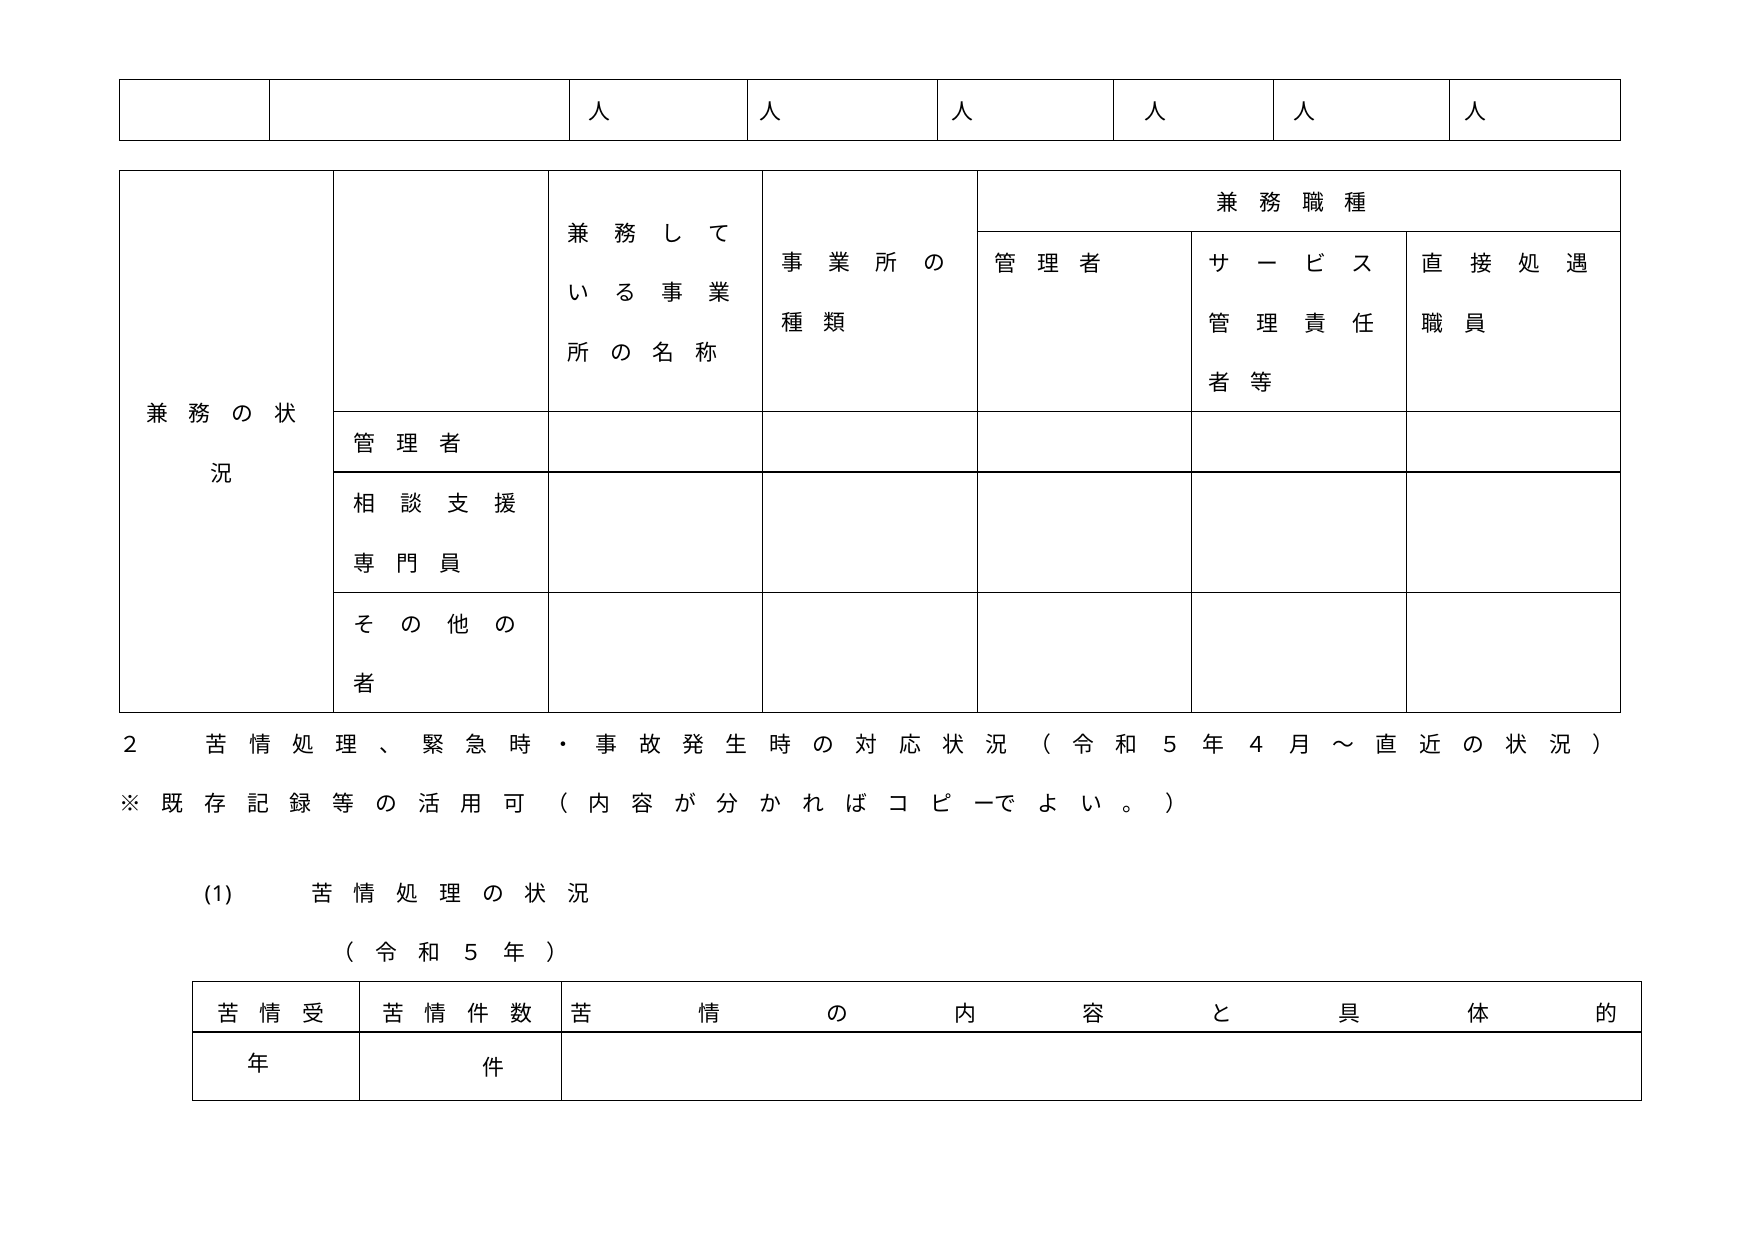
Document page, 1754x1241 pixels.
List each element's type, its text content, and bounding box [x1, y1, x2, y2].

table_cell [1407, 412, 1620, 471]
table_header 苦情受付 [193, 982, 359, 1031]
table_cell 人 [1450, 80, 1620, 139]
table_cell 人 [938, 80, 1113, 139]
table_cell [549, 593, 762, 712]
text （令和５年） [119, 921, 1635, 981]
table_cell サービス管理責任者等 [1192, 232, 1406, 411]
table_header 事業所の種類 [763, 171, 977, 411]
table_cell 相談支援専門員 [334, 473, 548, 592]
table_header 苦 情 の 内 容 と 具 体 的 対 応 [562, 982, 1641, 1031]
table_cell 管理者 [334, 412, 548, 471]
table_cell [562, 1033, 1641, 1100]
table_header 兼務職種 [978, 171, 1620, 231]
table_cell [978, 412, 1191, 471]
text ２ 苦情処理、緊急時・事故発生時の対応状況（令和５年４月～直近の状況） ※既存記録等の活用可（内容が分かればコピーでよい。） [119, 713, 1635, 832]
table_cell [1407, 593, 1620, 712]
table_header 苦情件数 [360, 982, 561, 1031]
table_header [334, 171, 548, 411]
table_cell 年 月 [193, 1033, 359, 1100]
table_cell [549, 473, 762, 592]
table_cell [1192, 412, 1406, 471]
table_cell 件 [360, 1033, 561, 1100]
table_cell 管理者 [978, 232, 1191, 411]
table_cell 人 [1114, 80, 1273, 139]
table_cell 計 [270, 80, 569, 139]
table_cell [1407, 473, 1620, 592]
table_cell 人 [1274, 80, 1449, 139]
table_cell [549, 412, 762, 471]
table_cell その他の者 [334, 593, 548, 712]
table_cell 人 [570, 80, 747, 139]
table_header 兼務の状況 [120, 171, 333, 712]
table_header 兼務している事業所の名称 [549, 171, 762, 411]
table_cell 人 [748, 80, 937, 139]
table_cell [763, 412, 977, 471]
table_cell [763, 473, 977, 592]
table_cell [978, 593, 1191, 712]
text (1) 苦情処理の状況 [119, 862, 1635, 921]
table_cell [763, 593, 977, 712]
table_cell [1192, 593, 1406, 712]
table_cell [978, 473, 1191, 592]
table_cell [1192, 473, 1406, 592]
table_cell 直接処遇職員 [1407, 232, 1620, 411]
